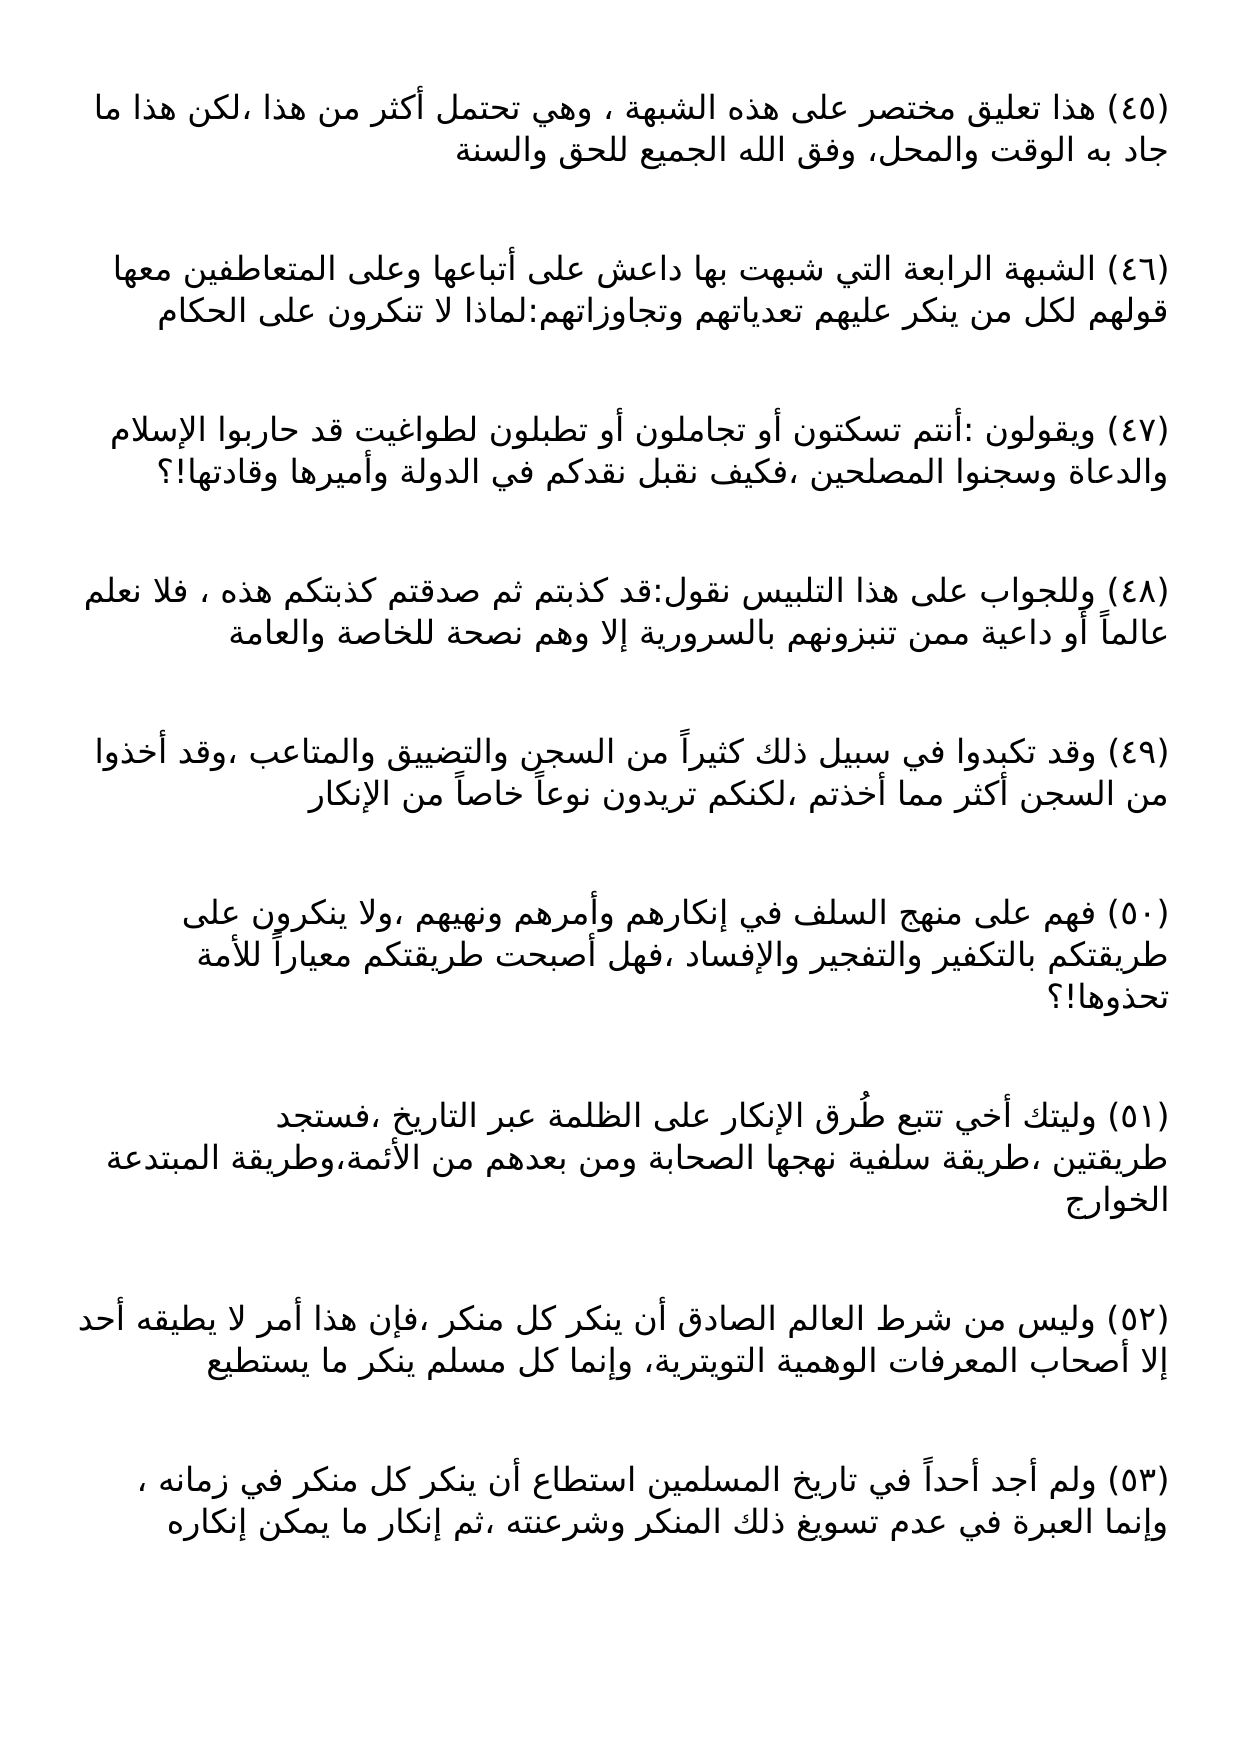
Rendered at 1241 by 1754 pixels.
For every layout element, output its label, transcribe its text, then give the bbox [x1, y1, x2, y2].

text (٤٥) هذا تعليق مختصر على هذه الشبهة ، وهي تحتمل أكثر من هذا ،لكن هذا ما جاد به الوقت والمحل، وفق الله الجميع للحق والسنة [71, 89, 1169, 169]
text (٤٦) الشبهة الرابعة التي شبهت بها داعش على أتباعها وعلى المتعاطفين معها قولهم لكل من ينكر عليهم تعدياتهم وتجاوزاتهم:لماذا لا تنكرون على الحكام [71, 250, 1169, 330]
text (٤٨) وللجواب على هذا التلبيس نقول:قد كذبتم ثم صدقتم كذبتكم هذه ، فلا نعلم عالماً أو داعية ممن تنبزونهم بالسرورية إلا وهم نصحة للخاصة والعامة [71, 572, 1169, 652]
text (٤٧) ويقولون :أنتم تسكتون أو تجاملون أو تطبلون لطواغيت قد حاربوا الإسلام والدعاة وسجنوا المصلحين ،فكيف نقبل نقدكم في الدولة وأميرها وقادتها!؟ [71, 411, 1169, 491]
text (٥٢) وليس من شرط العالم الصادق أن ينكر كل منكر ،فإن هذا أمر لا يطيقه أحد إلا أصحاب المعرفات الوهمية التويترية، وإنما كل مسلم ينكر ما يستطيع [71, 1300, 1169, 1380]
text (٥٣) ولم أجد أحداً في تاريخ المسلمين استطاع أن ينكر كل منكر في زمانه ، وإنما العبرة في عدم تسويغ ذلك المنكر وشرعنته ،ثم إنكار ما يمكن إنكاره [71, 1461, 1169, 1541]
text (٤٩) وقد تكبدوا في سبيل ذلك كثيراً من السجن والتضييق والمتاعب ،وقد أخذوا من السجن أكثر مما أخذتم ،لكنكم تريدون نوعاً خاصاً من الإنكار [71, 733, 1169, 813]
text (٥٠) فهم على منهج السلف في إنكارهم وأمرهم ونهيهم ،ولا ينكرون على طريقتكم بالتكفير والتفجير والإفساد ،فهل أصبحت طريقتكم معياراً للأمة تحذوها!؟ [71, 894, 1169, 1016]
text (٥١) وليتك أخي تتبع طُرق الإنكار على الظلمة عبر التاريخ ،فستجد طريقتين ،طريقة سلفية نهجها الصحابة ومن بعدهم من الأئمة،وطريقة المبتدعة الخوارج [71, 1097, 1169, 1219]
